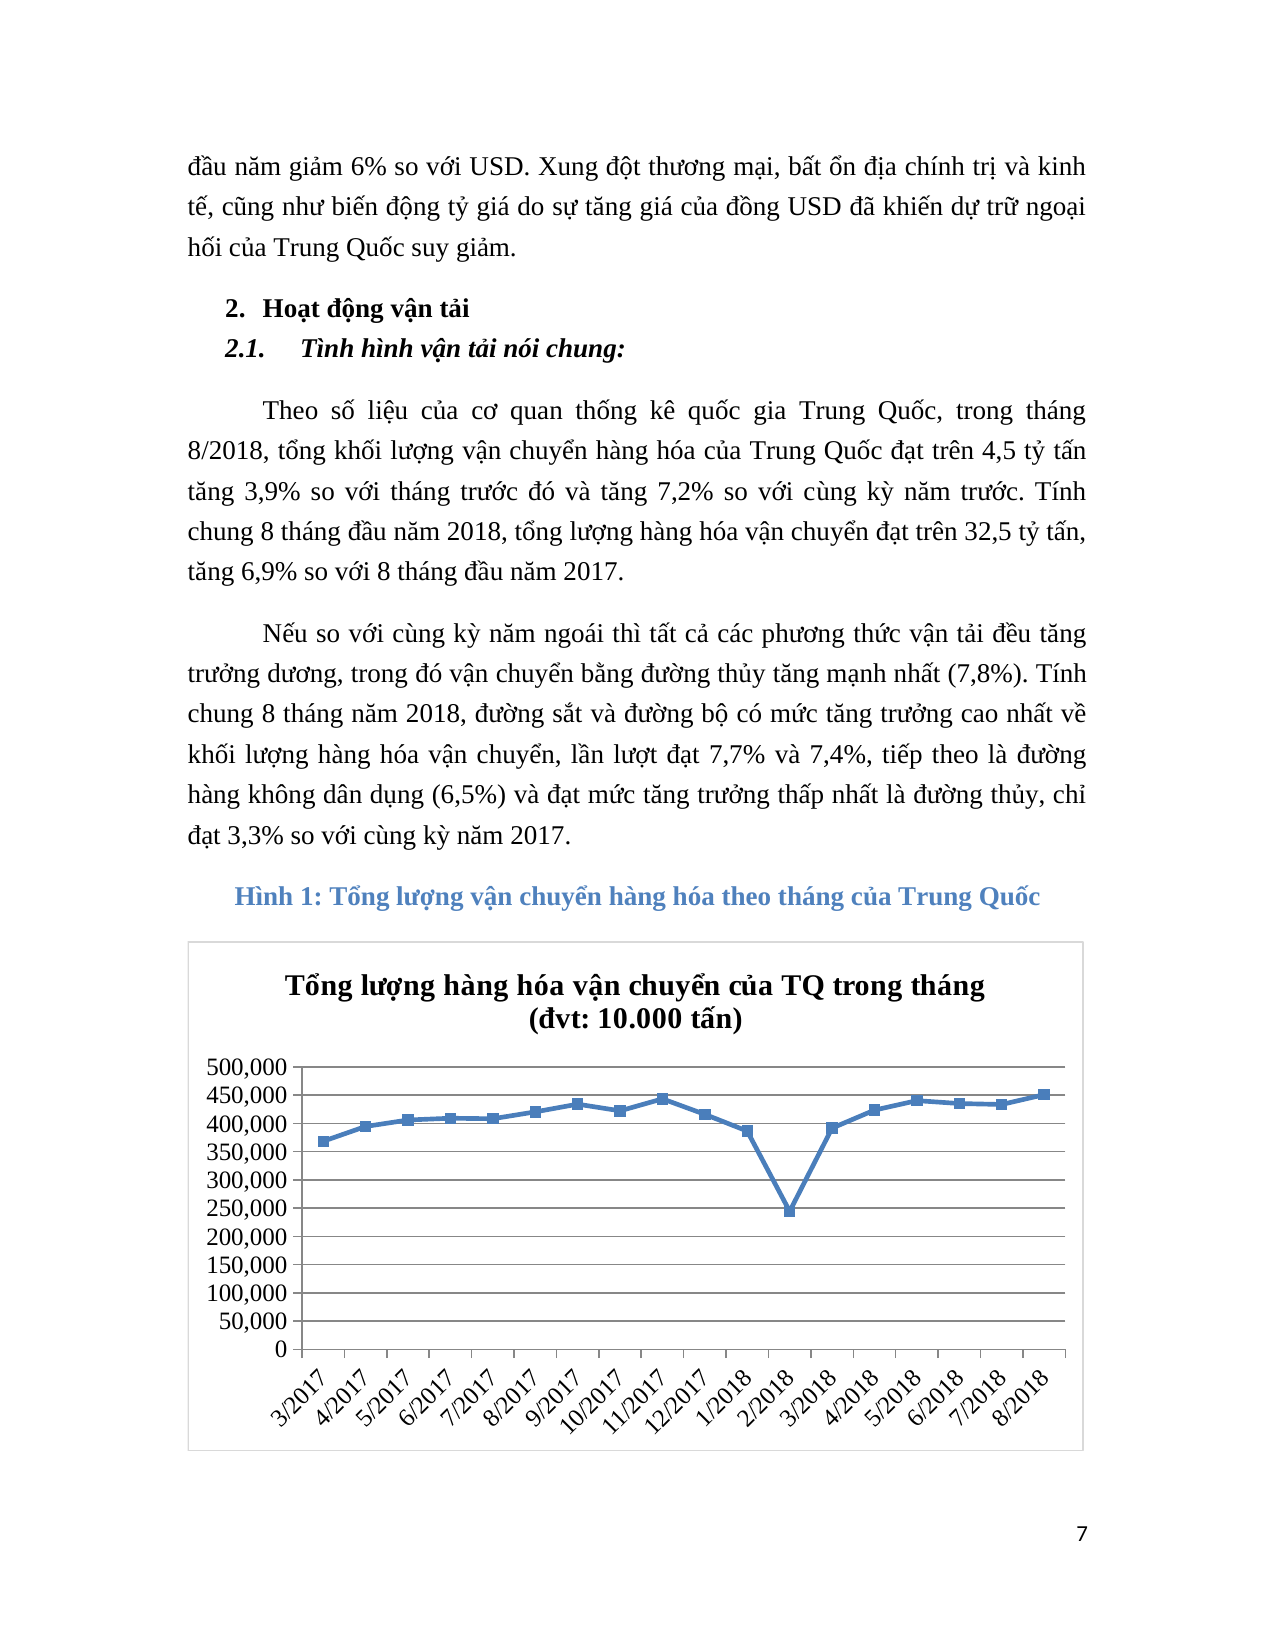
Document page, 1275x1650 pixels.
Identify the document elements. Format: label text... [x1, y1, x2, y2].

list Hoạt động vận tải [225, 292, 1087, 323]
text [187, 150, 1087, 262]
list Tình hình vận tải nói chung: [225, 332, 1087, 364]
text Hình 1: Tổng lượng vận chuyển hàng hóa theo tháng của Trung Quốc [187, 880, 1087, 911]
text Nếu so với cùng kỳ năm ngoái thì tất cả các phương thức vận tải đều tăng trưởng dương, trong đó vận chuyển bằng đường thủy tăng mạnh nhất (7,8%). Tính chung 8 tháng năm 2018, đường sắt và đường bộ có mức tăng trưởng cao nhất về khối lượng hàng hóa vận chuyển, lần lượt đạt 7,7% và 7,4%, tiếp theo là đường hàng không dân dụng (6,5%) và đạt mức tăng trưởng thấp nhất là đường thủy, chỉ đạt 3,3% so với cùng kỳ năm 2017. [187, 617, 1087, 850]
text Theo số liệu của cơ quan thống kê quốc gia Trung Quốc, trong tháng 8/2018, tổng khối lượng vận chuyển hàng hóa của Trung Quốc đạt trên 4,5 tỷ tấn tăng 3,9% so với tháng trước đó và tăng 7,2% so với cùng kỳ năm trước. Tính chung 8 tháng đầu năm 2018, tổng lượng hàng hóa vận chuyển đạt trên 32,5 tỷ tấn, tăng 6,9% so với 8 tháng đầu năm 2017. [187, 394, 1087, 587]
